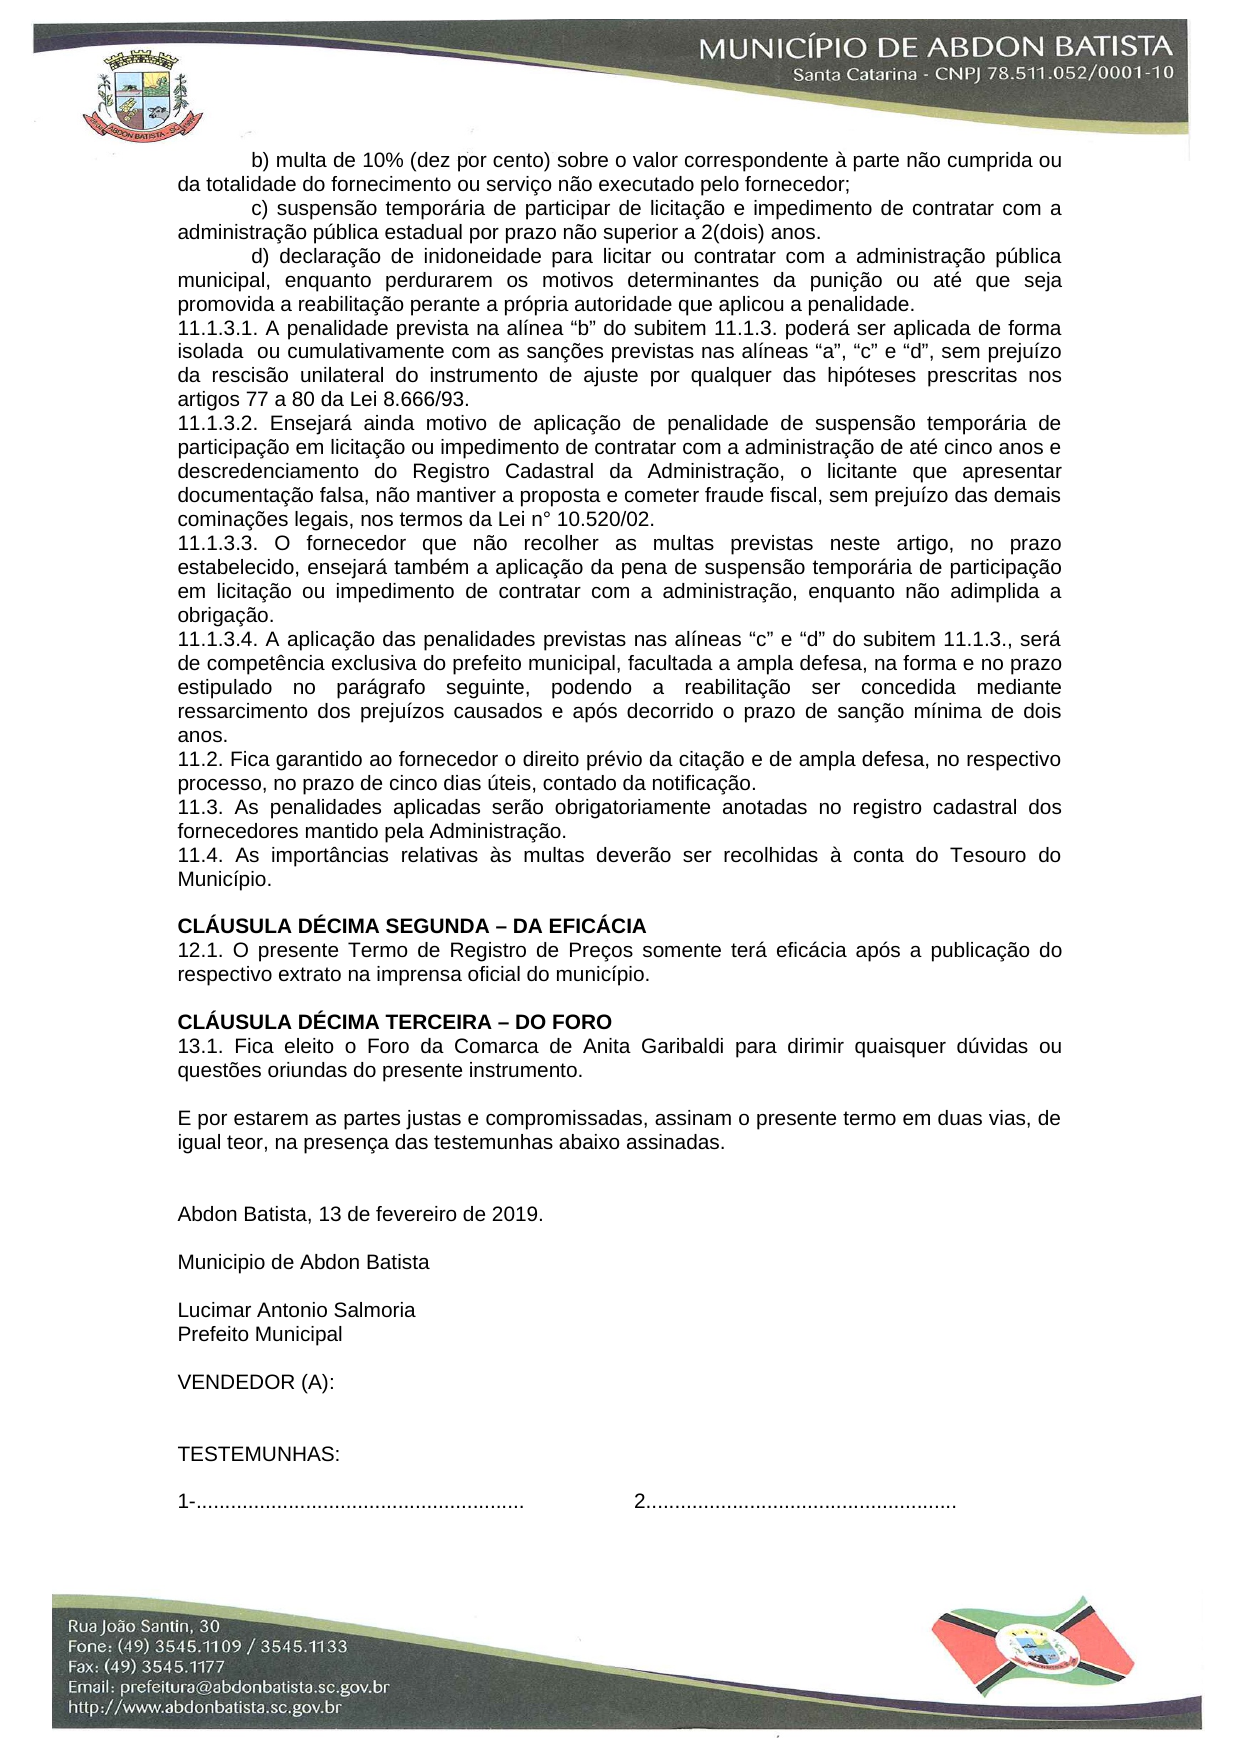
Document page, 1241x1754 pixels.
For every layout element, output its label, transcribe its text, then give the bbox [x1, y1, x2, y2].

text 11.2. Fica garantido ao fornecedor o direito prévio da citação e de ampla defesa, no respectivo processo, no prazo de cinco dias úteis, contado da notificação. [177, 747, 1063, 794]
text 11.1.3.1. A penalidade prevista na alínea “b” do subitem 11.1.3. poderá ser aplicada de forma isolada ou cumulativamente com as sanções previstas nas alíneas “a”, “c” e “d”, sem prejuízo da rescisão unilateral do instrumento de ajuste por qualquer das hipóteses prescritas nos artigos 77 a 80 da Lei 8.666/93. [177, 315, 1063, 411]
text CLÁUSULA DÉCIMA TERCEIRA – DO FORO [177, 1010, 1063, 1034]
text E por estarem as partes justas e compromissadas, assinam o presente termo em duas vias, de igual teor, na presença das testemunhas abaixo assinadas. [177, 1106, 1063, 1154]
text 11.3. As penalidades aplicadas serão obrigatoriamente anotadas no registro cadastral dos fornecedores mantido pela Administração. [177, 794, 1063, 842]
picture [52, 1585, 1205, 1738]
text 11.1.3.3. O fornecedor que não recolher as multas previstas neste artigo, no prazo estabelecido, ensejará também a aplicação da pena de suspensão temporária de participação em licitação ou impedimento de contratar com a administração, enquanto não adimplida a obrigação. [177, 531, 1063, 627]
text TESTEMUNHAS: [177, 1441, 1063, 1465]
text 11.1.3.2. Ensejará ainda motivo de aplicação de penalidade de suspensão temporária de participação em licitação ou impedimento de contratar com a administração de até cinco anos e descredenciamento do Registro Cadastral da Administração, o licitante que apresentar documentação falsa, não mantiver a proposta e cometer fraude fiscal, sem prejuízo das demais cominações legais, nos termos da Lei n° 10.520/02. [177, 411, 1063, 531]
picture [31, 19, 1192, 161]
text 11.1.3.4. A aplicação das penalidades previstas nas alíneas “c” e “d” do subitem 11.1.3., será de competência exclusiva do prefeito municipal, facultada a ampla defesa, na forma e no prazo estipulado no parágrafo seguinte, podendo a reabilitação ser concedida mediante ressarcimento dos prejuízos causados e após decorrido o prazo de sanção mínima de dois anos. [177, 627, 1063, 747]
text 11.4. As importâncias relativas às multas deverão ser recolhidas à conta do Tesouro do Município. [177, 842, 1063, 890]
text 13.1. Fica eleito o Foro da Comarca de Anita Garibaldi para dirimir quaisquer dúvidas ou questões oriundas do presente instrumento. [177, 1034, 1063, 1082]
text VENDEDOR (A): [177, 1369, 1063, 1393]
text CLÁUSULA DÉCIMA SEGUNDA – DA EFICÁCIA [177, 914, 1063, 938]
text Abdon Batista, 13 de fevereiro de 2019. [177, 1202, 1063, 1226]
text 12.1. O presente Termo de Registro de Preços somente terá eficácia após a publicação do respectivo extrato na imprensa oficial do município. [177, 938, 1063, 986]
text d) declaração de inidoneidade para licitar ou contratar com a administração pública municipal, enquanto perdurarem os motivos determinantes da punição ou até que seja promovida a reabilitação perante a própria autoridade que aplicou a penalidade. [177, 243, 1063, 315]
text b) multa de 10% (dez por cento) sobre o valor correspondente à parte não cumprida ou da totalidade do fornecimento ou serviço não executado pelo fornecedor; [177, 148, 1063, 196]
text Lucimar Antonio Salmoria [177, 1298, 1063, 1322]
text 1-......................................................... 2...................................................... [177, 1489, 1063, 1513]
text Municipio de Abdon Batista [177, 1250, 1063, 1274]
text c) suspensão temporária de participar de licitação e impedimento de contratar com a administração pública estadual por prazo não superior a 2(dois) anos. [177, 196, 1063, 243]
text Prefeito Municipal [177, 1322, 1063, 1346]
